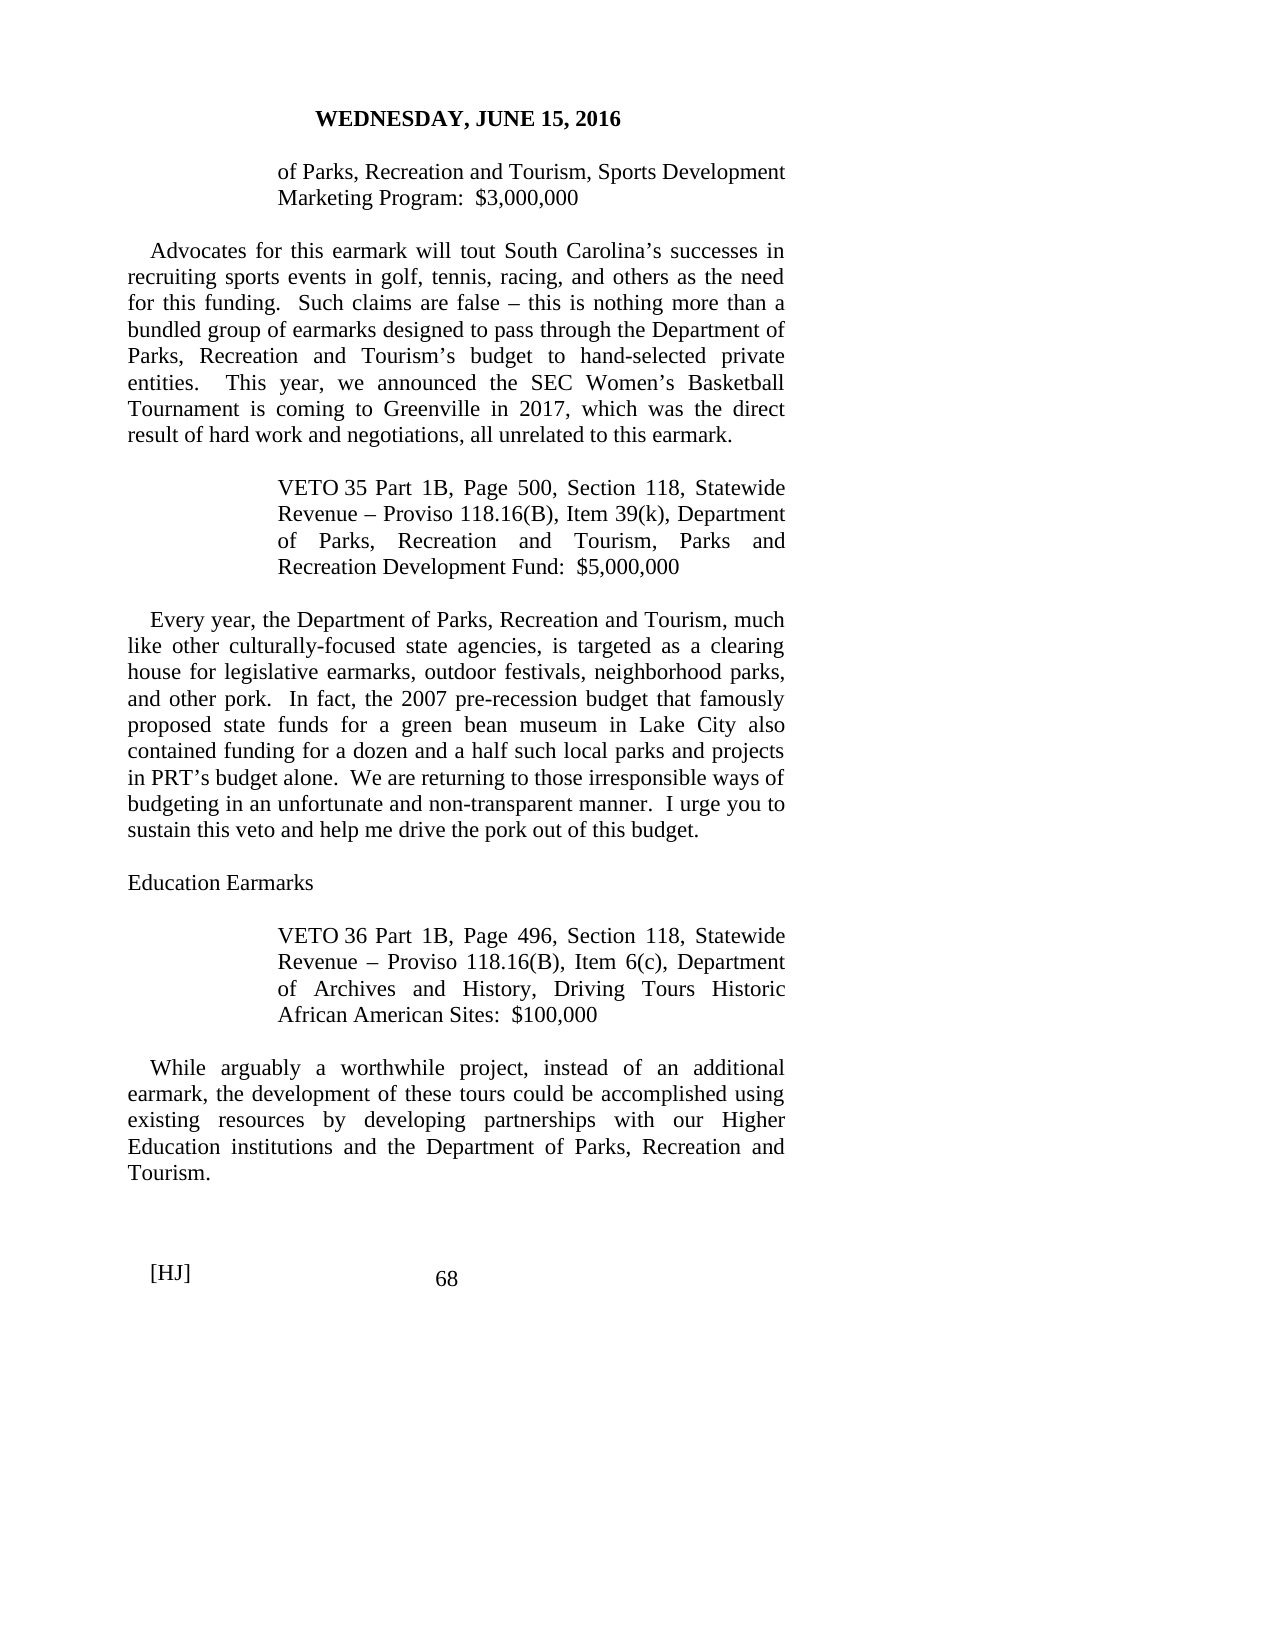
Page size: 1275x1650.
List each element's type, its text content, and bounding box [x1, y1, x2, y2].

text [277, 158, 786, 210]
text Education Earmarks [127, 869, 786, 896]
text VETO 36 Part 1B, Page 496, Section 118, Statewide Revenue – Proviso 118.16(B), Item 6(c), Department of Archives and History, Driving Tours Historic African American Sites: $100,000 [277, 922, 786, 1027]
text VETO 35 Part 1B, Page 500, Section 118, Statewide Revenue – Proviso 118.16(B), Item 39(k), Department of Parks, Recreation and Tourism, Parks and Recreation Development Fund: $5,000,000 [277, 474, 786, 579]
text While arguably a worthwhile project, instead of an additional earmark, the development of these tours could be accomplished using existing resources by developing partnerships with our Higher Education institutions and the Department of Parks, Recreation and Tourism. [127, 1054, 786, 1186]
text Advocates for this earmark will tout South Carolina’s successes in recruiting sports events in golf, tennis, racing, and others as the need for this funding. Such claims are false – this is nothing more than a bundled group of earmarks designed to pass through the Department of Parks, Recreation and Tourism’s budget to hand-selected private entities. This year, we announced the SEC Women’s Basketball Tournament is coming to Greenville in 2017, which was the direct result of hard work and negotiations, all unrelated to this earmark. [127, 237, 786, 448]
text Every year, the Department of Parks, Recreation and Tourism, much like other culturally-focused state agencies, is targeted as a clearing house for legislative earmarks, outdoor festivals, neighborhood parks, and other pork. In fact, the 2007 pre-recession budget that famously proposed state funds for a green bean museum in Lake City also contained funding for a dozen and a half such local parks and projects in PRT’s budget alone. We are returning to those irresponsible ways of budgeting in an unfortunate and non-transparent manner. I urge you to sustain this veto and help me drive the pork out of this budget. [127, 606, 786, 843]
